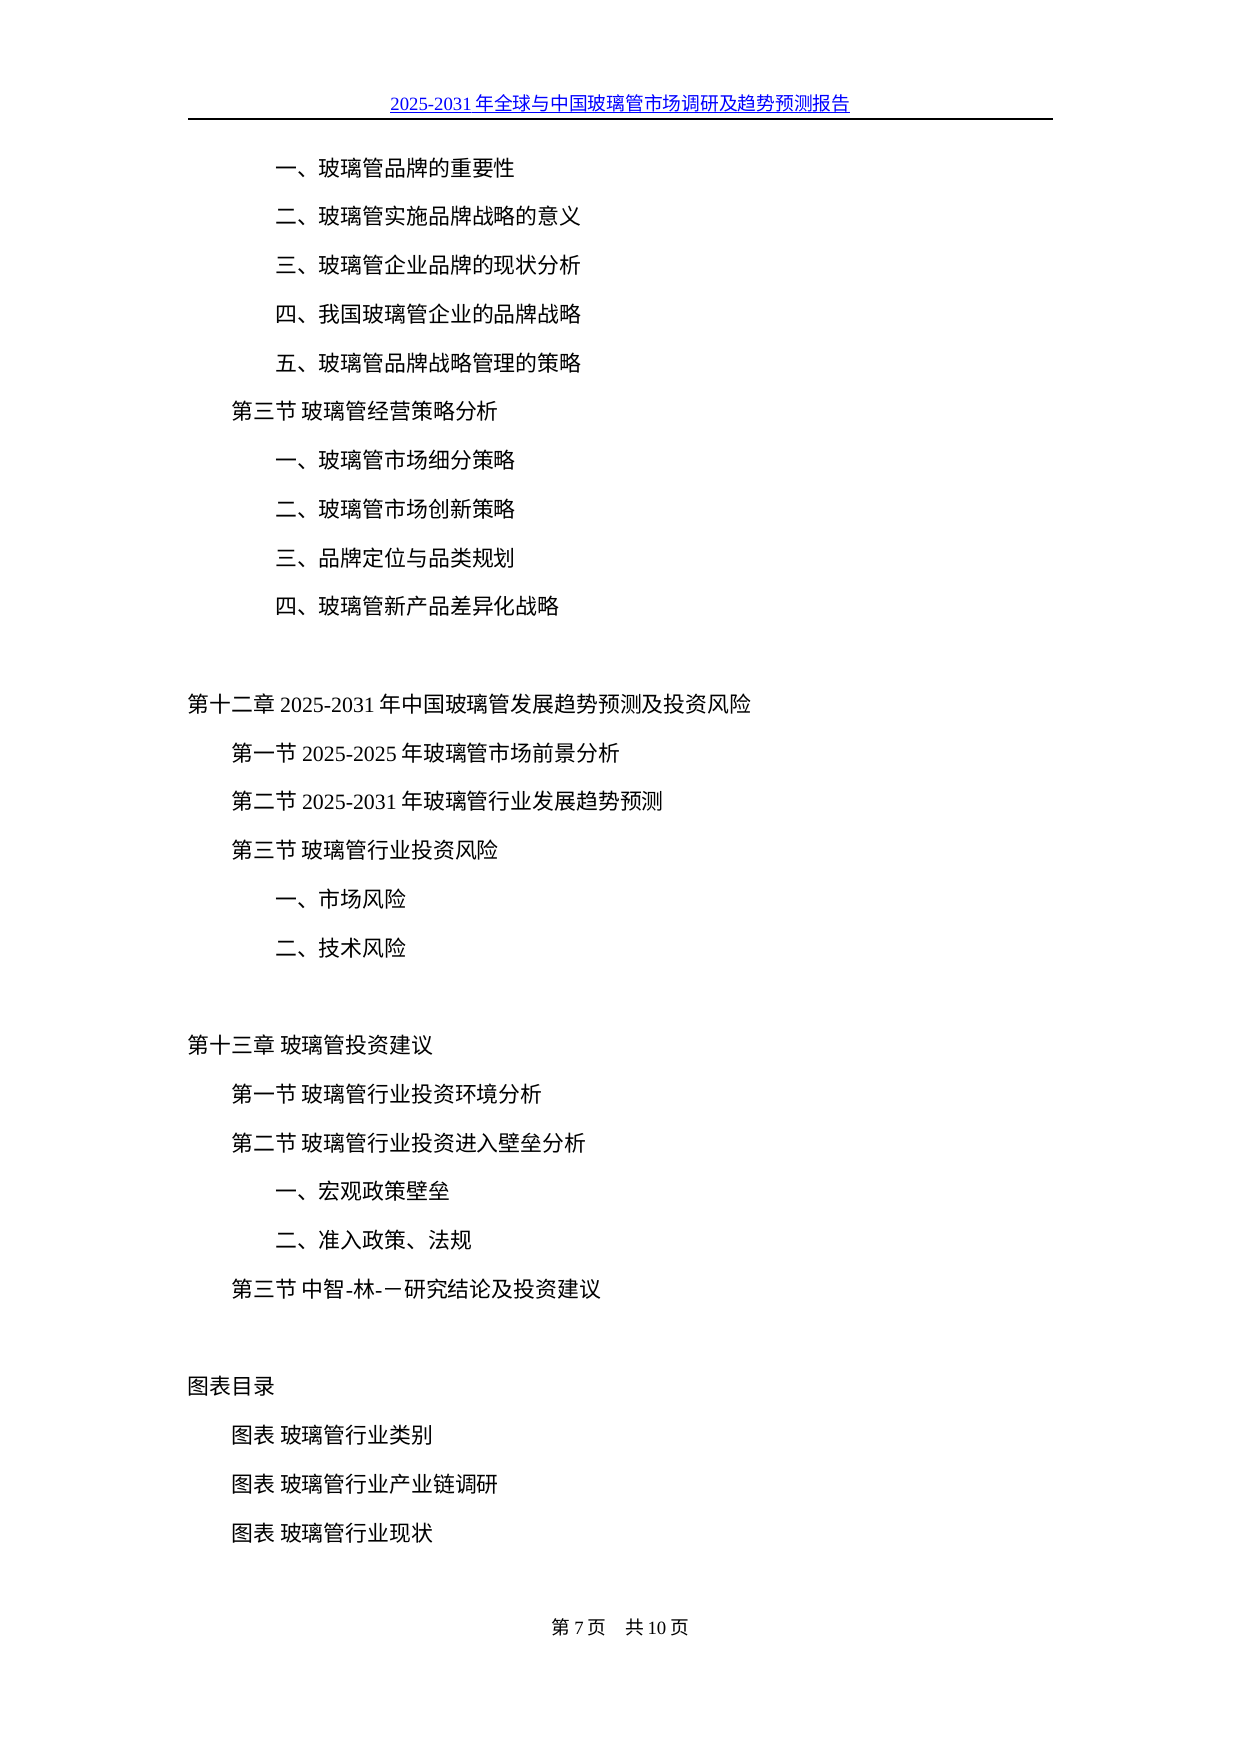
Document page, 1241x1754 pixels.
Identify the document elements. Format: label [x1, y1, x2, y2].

text [187, 150, 1053, 1548]
